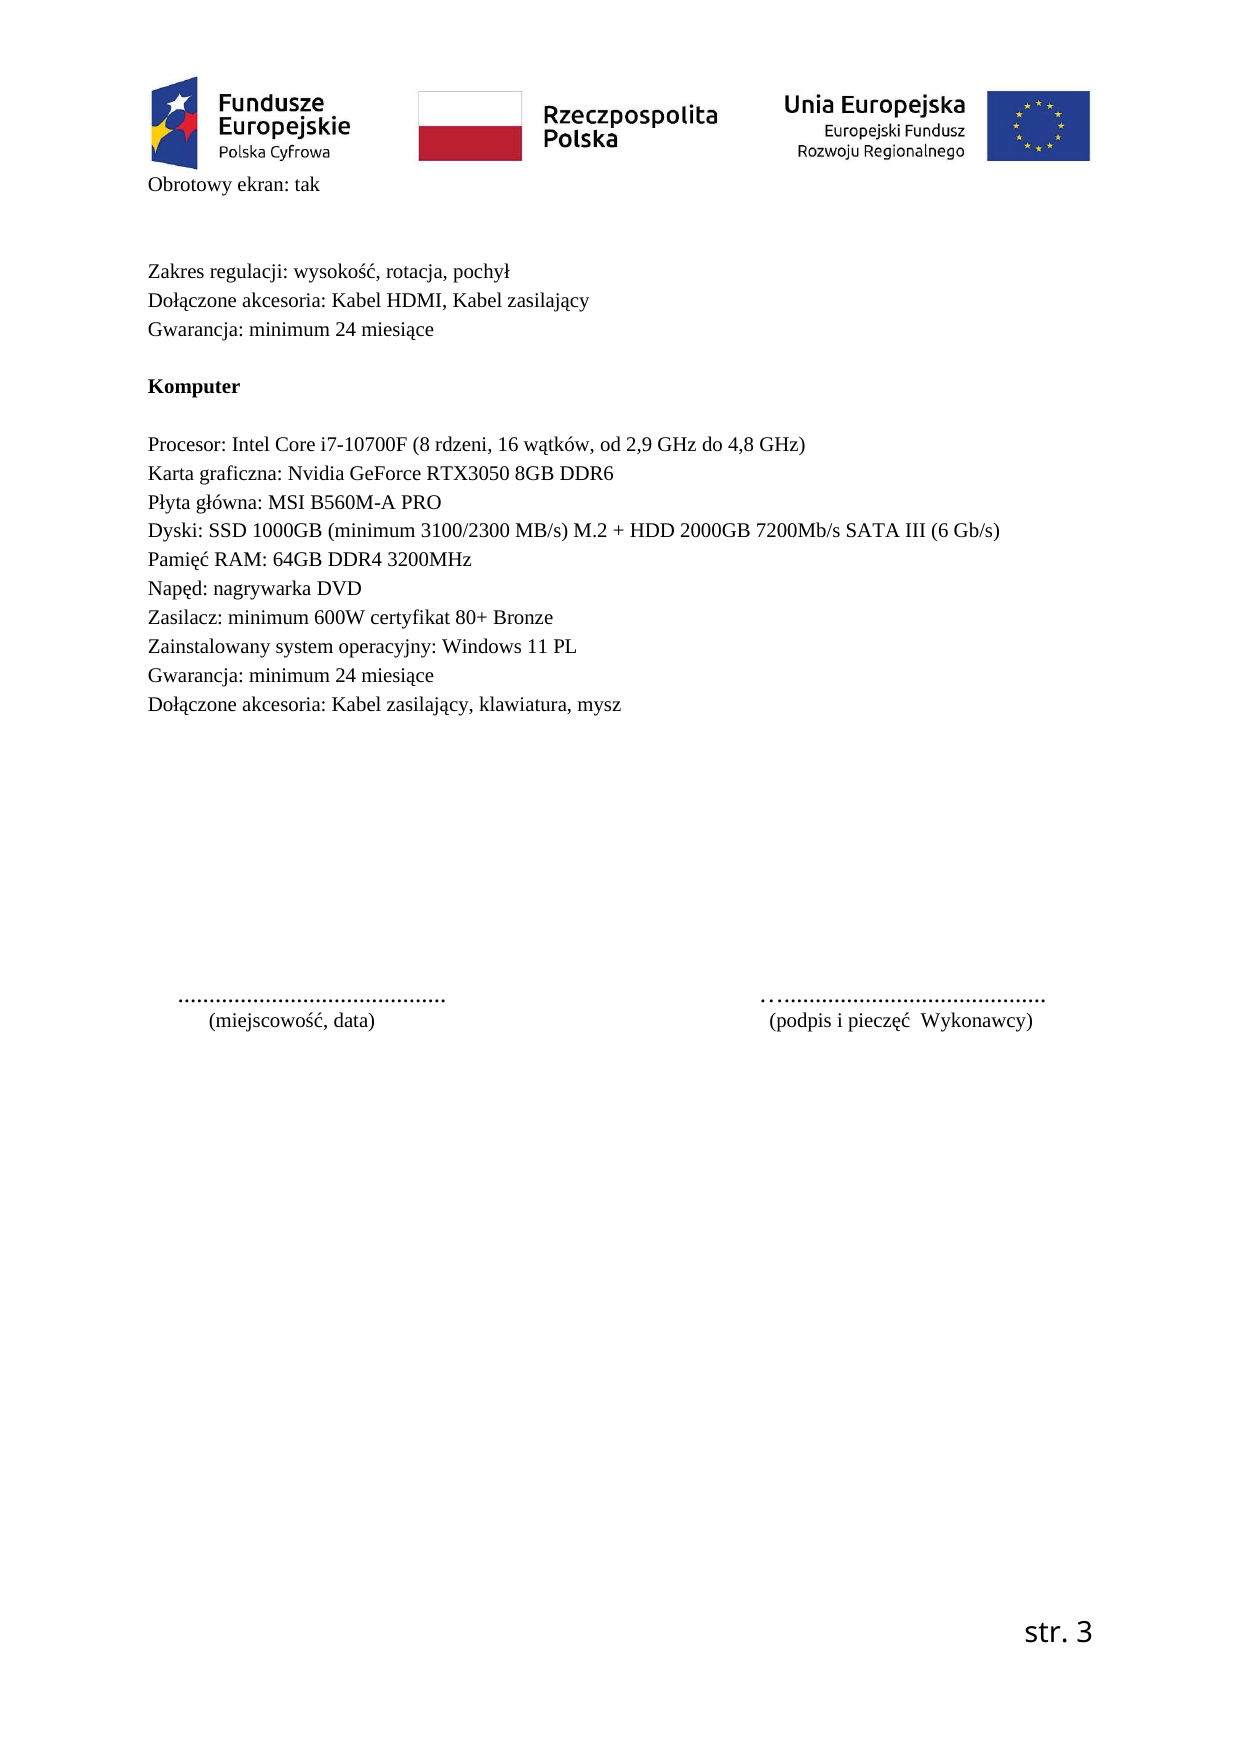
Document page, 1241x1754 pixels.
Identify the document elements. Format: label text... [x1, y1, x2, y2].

text Gwarancja: minimum 24 miesiące [148, 316, 1093, 341]
text Obrotowy ekran: tak [148, 173, 1093, 196]
text Pamięć RAM: 64GB DDR4 3200MHz [148, 547, 1093, 571]
text Gwarancja: minimum 24 miesiące [148, 663, 1093, 687]
text Procesor: Intel Core i7-10700F (8 rdzeni, 16 wątków, od 2,9 GHz do 4,8 GHz) [148, 432, 1093, 456]
text Zainstalowany system operacyjny: Windows 11 PL [148, 634, 1093, 658]
text ........................................... ….......................................... [177, 979, 1093, 1008]
text Dyski: SSD 1000GB (minimum 3100/2300 MB/s) M.2 + HDD 2000GB 7200Mb/s SATA III (6 Gb/s) [148, 518, 1093, 542]
text Napęd: nagrywarka DVD [148, 576, 1093, 600]
text Dołączone akcesoria: Kabel HDMI, Kabel zasilający [148, 288, 1093, 312]
text (miejscowość, data) (podpis i pieczęć Wykonawcy) [177, 1008, 1093, 1032]
text Komputer [148, 374, 1093, 398]
text Płyta główna: MSI B560M-A PRO [148, 489, 1093, 514]
picture [148, 73, 1093, 173]
text Zakres regulacji: wysokość, rotacja, pochył [148, 259, 1093, 283]
text Dołączone akcesoria: Kabel zasilający, klawiatura, mysz [148, 692, 1093, 716]
text Karta graficzna: Nvidia GeForce RTX3050 8GB DDR6 [148, 461, 1093, 485]
text Zasilacz: minimum 600W certyfikat 80+ Bronze [148, 605, 1093, 629]
